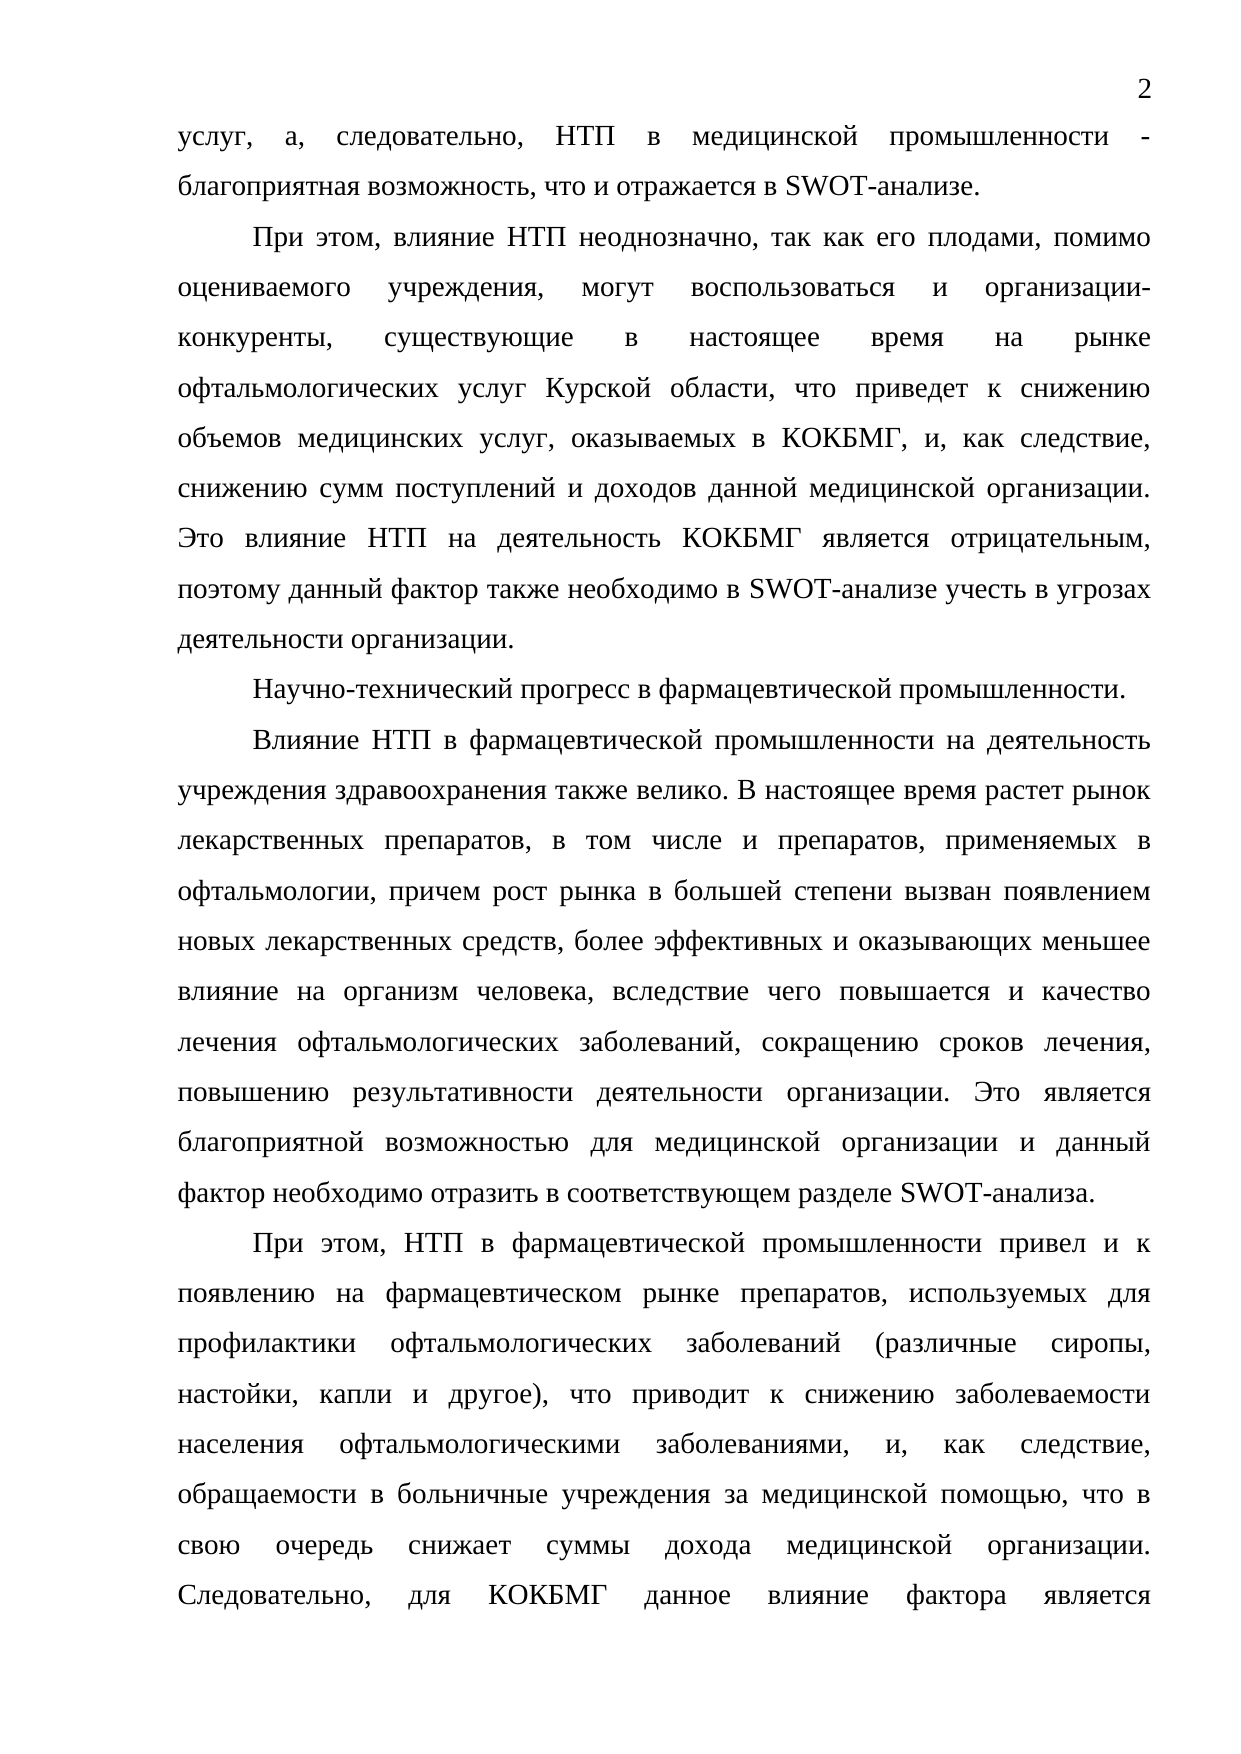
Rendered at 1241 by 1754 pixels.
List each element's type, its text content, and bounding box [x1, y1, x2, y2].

text При этом, влияние НТП неоднозначно, так как его плодами, помимо оцениваемого учреждения, могут воспользоваться и организации-конкуренты, существующие в настоящее время на рынке офтальмологических услуг Курской области, что приведет к снижению объемов медицинских услуг, оказываемых в КОКБМГ, и, как следствие, снижению сумм поступлений и доходов данной медицинской организации. Это влияние НТП на деятельность КОКБМГ является отрицательным, поэтому данный фактор также необходимо в SWOT-анализе учесть в угрозах деятельности организации. [177, 219, 1152, 655]
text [177, 118, 1152, 202]
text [177, 1225, 1152, 1611]
text Научно-технический прогресс в фармацевтической промышленности. [177, 672, 1152, 705]
text Влияние НТП в фармацевтической промышленности на деятельность учреждения здравоохранения также велико. В настоящее время растет рынок лекарственных препаратов, в том числе и препаратов, применяемых в офтальмологии, причем рост рынка в большей степени вызван появлением новых лекарственных средств, более эффективных и оказывающих меньшее влияние на организм человека, вследствие чего повышается и качество лечения офтальмологических заболеваний, сокращению сроков лечения, повышению результативности деятельности организации. Это является благоприятной возможностью для медицинской организации и данный фактор необходимо отразить в соответствующем разделе SWOT-анализа. [177, 722, 1152, 1208]
